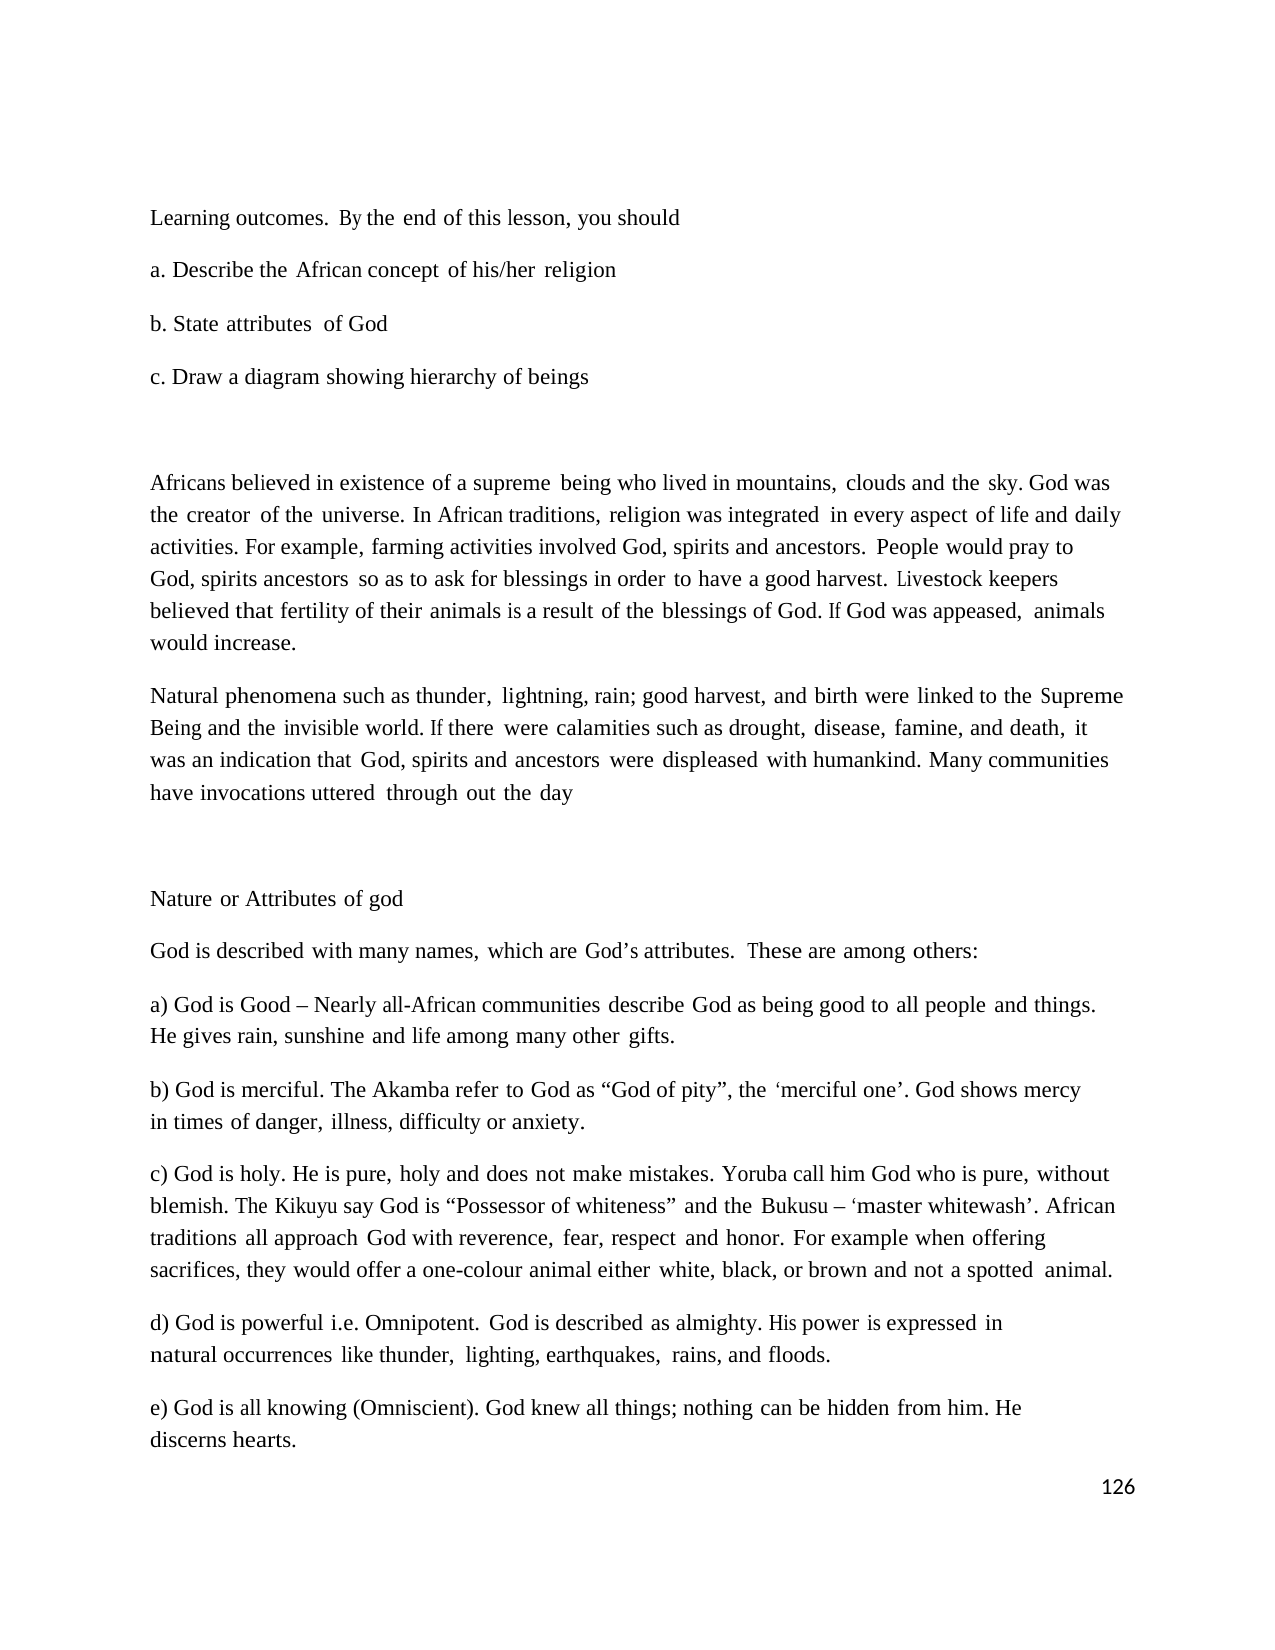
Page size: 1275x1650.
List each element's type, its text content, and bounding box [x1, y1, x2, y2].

text b) God is merciful. The Akamba refer to God as “God of pity”, the ‘merciful one’. God shows mercy in times of danger, illness, difficulty or anxiety. [150, 1076, 1092, 1134]
text c. Draw a diagram showing hierarchy of beings [150, 363, 1135, 389]
text God is described with many names, which are God’s attributes. These are among others: [150, 938, 1135, 964]
text a) God is Good – Nearly all-African communities describe God as being good to all people and things. He gives rain, sunshine and life among many other gifts. [150, 991, 1121, 1049]
text Learning outcomes. By the end of this lesson, you should a. Describe the African concept of his/her religion [150, 203, 682, 283]
text e) God is all knowing (Omniscient). God knew all things; nothing can be hidden from him. He discerns hearts. [150, 1394, 1094, 1452]
text b. State attributes of God [150, 310, 1135, 336]
text c) God is holy. He is pure, holy and does not make mistakes. Yoruba call him God who is pure, without blemish. The Kikuyu say God is “Possessor of whiteness” and the Bukusu – ‘master whitewash’. African traditions all approach God with reverence, fear, respect and honor. For example when offering sacrifices, they would offer a one-colour animal either white, black, or brown and not a spotted animal. [150, 1161, 1116, 1282]
text d) God is powerful i.e. Omnipotent. God is described as almighty. His power is expressed in natural occurrences like thunder, lighting, earthquakes, rains, and floods. [150, 1309, 1072, 1367]
text Nature or Attributes of god [150, 884, 1135, 911]
text Natural phenomena such as thunder, lightning, rain; good harvest, and birth were linked to the Supreme [150, 682, 1135, 709]
text Being and the invisible world. If there were calamities such as drought, disease, famine, and death, it was an indication that God, spirits and ancestors were displeased with humankind. Many communities have invocations uttered through out the day [150, 714, 1109, 805]
text Africans believed in existence of a supreme being who lived in mountains, clouds and the sky. God was the creator of the universe. In African traditions, religion was integrated in every aspect of life and daily activities. For example, farming activities involved God, spirits and ancestors. People would pray to God, spirits ancestors so as to ask for blessings in order to have a good harvest. Livestock keepers believed that fertility of their animals is a result of the blessings of God. If God was appeased, animals would increase. [150, 469, 1122, 656]
